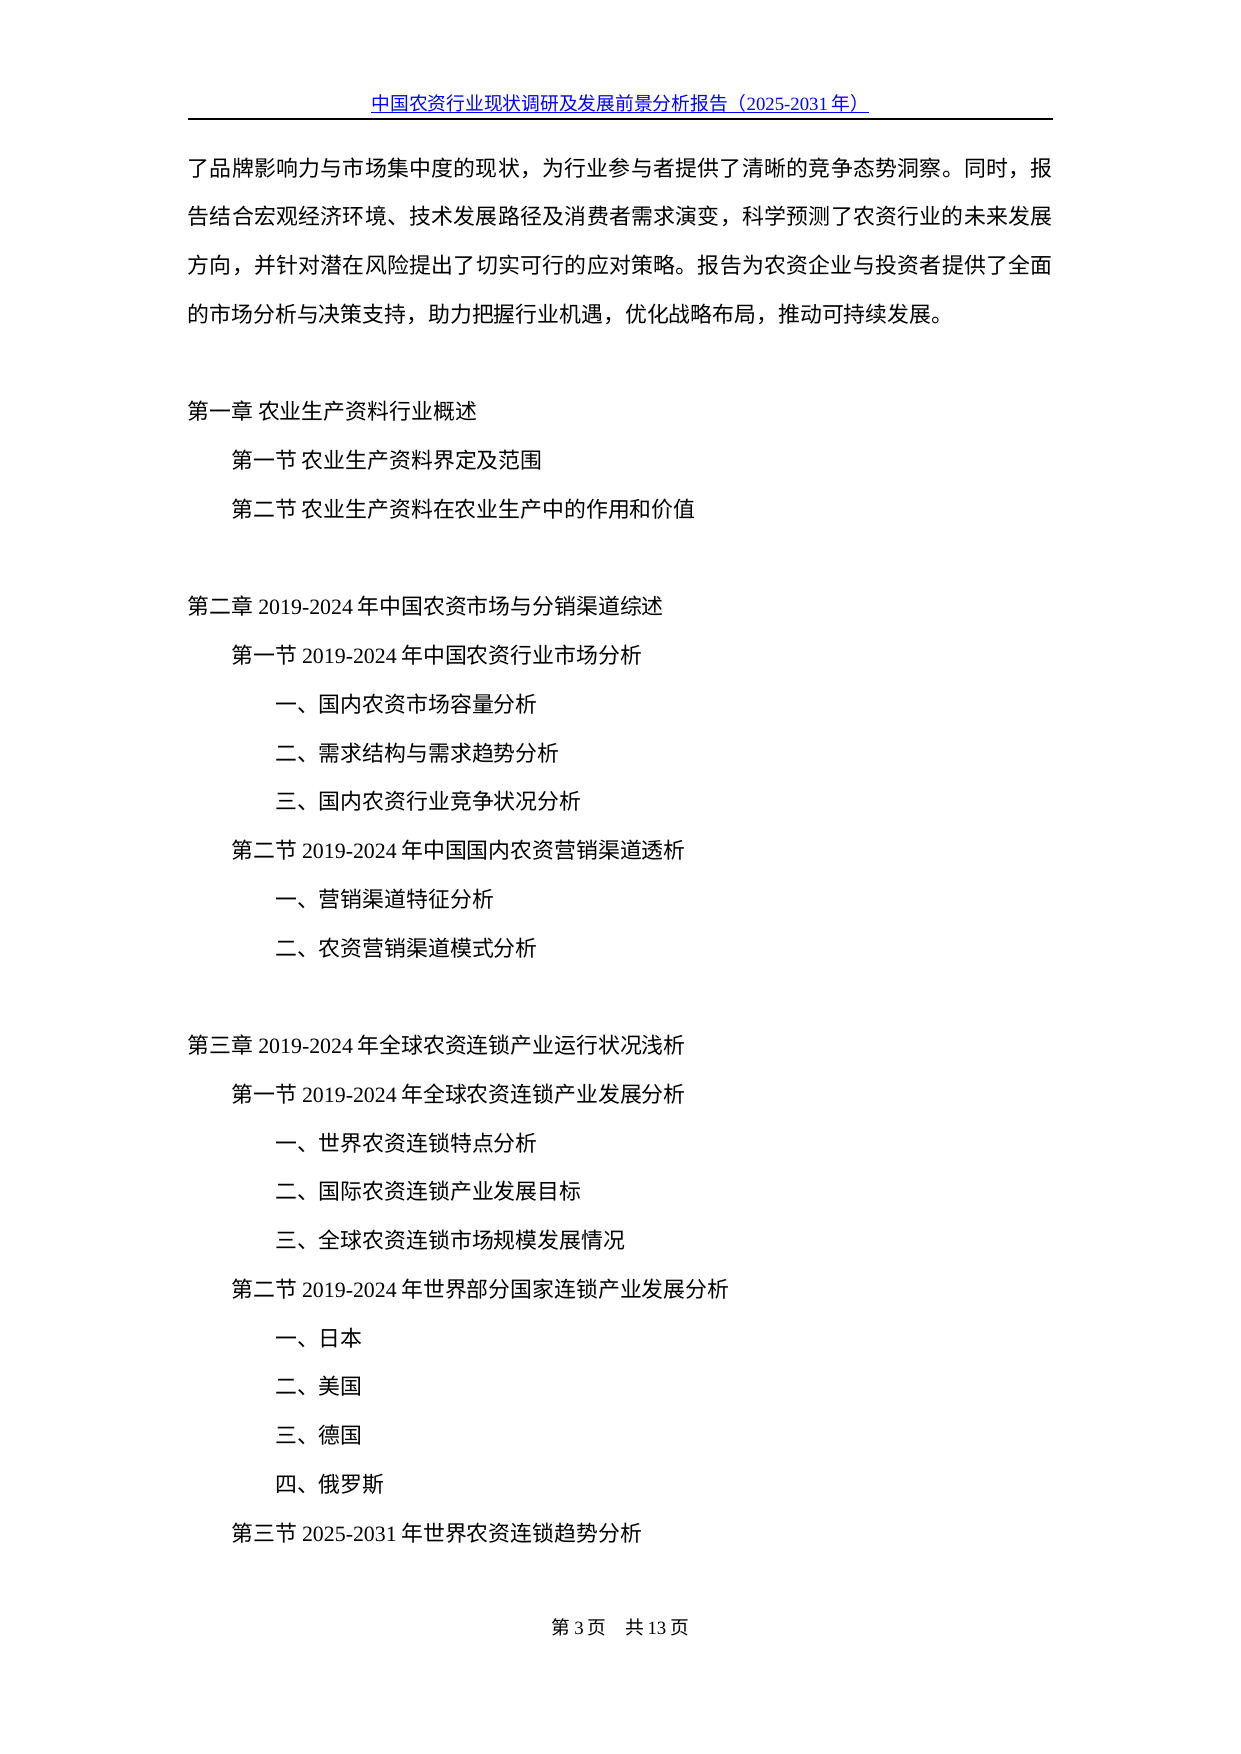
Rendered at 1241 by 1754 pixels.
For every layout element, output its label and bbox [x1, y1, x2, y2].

text [187, 150, 1053, 1548]
